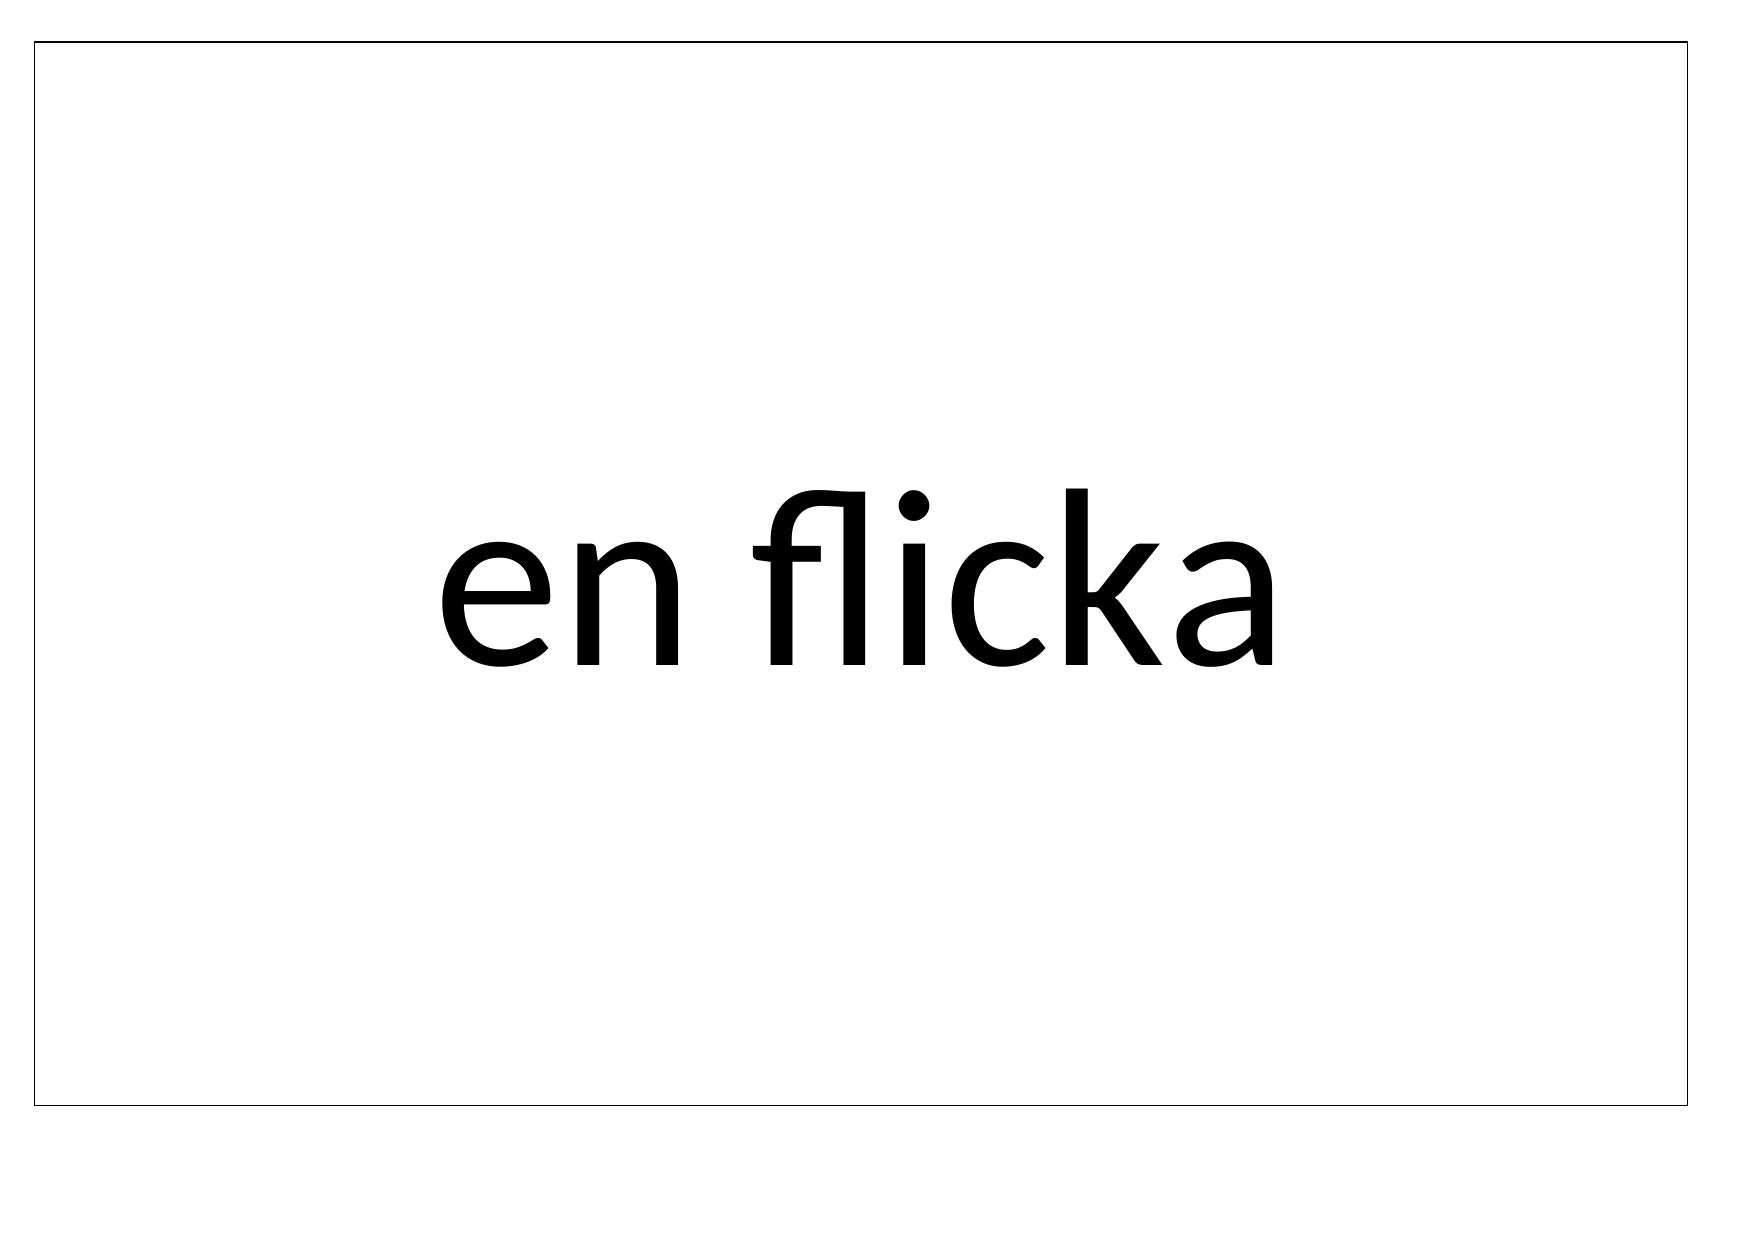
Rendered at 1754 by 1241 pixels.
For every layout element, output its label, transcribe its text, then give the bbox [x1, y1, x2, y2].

table_cell en flicka [35, 43, 1687, 1104]
